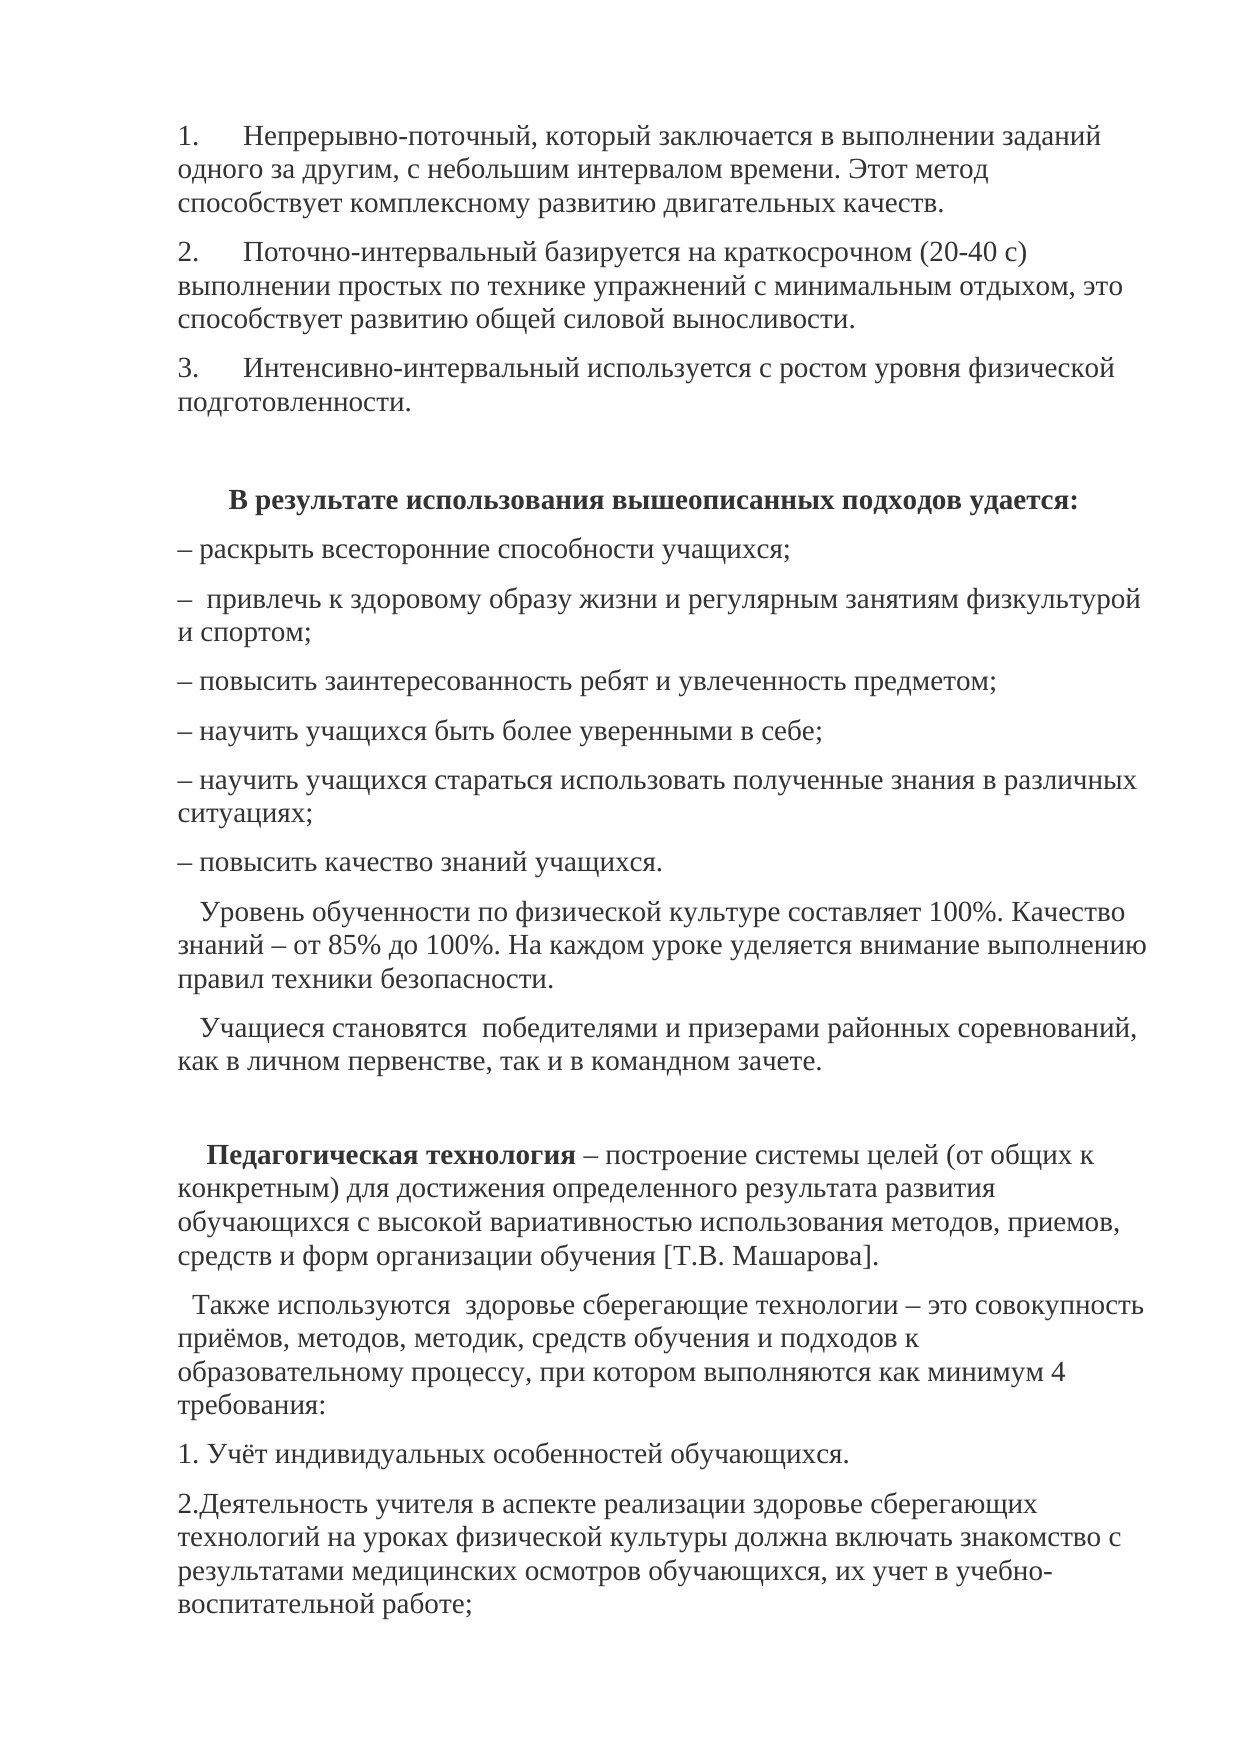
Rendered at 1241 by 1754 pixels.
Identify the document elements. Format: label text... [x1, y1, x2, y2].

text – научить учащихся быть более уверенными в себе; [177, 713, 1152, 746]
text 1. Учёт индивидуальных особенностей обучающихся. [177, 1437, 1152, 1470]
text Педагогическая технология – построение системы целей (от общих к конкретным) для достижения определенного результата развития обучающихся с высокой вариативностью использования методов, приемов, средств и форм организации обучения [Т.В. Машарова]. [177, 1137, 1152, 1271]
text 3. Интенсивно-интервальный используется с ростом уровня физической подготовленности. [177, 351, 1152, 418]
text Учащиеся становятся победителями и призерами районных соревнований, как в личном первенстве, так и в командном зачете. [177, 1010, 1152, 1077]
text 1. Непрерывно-поточный, который заключается в выполнении заданий одного за другим, с небольшим интервалом времени. Этот метод способствует комплексному развитию двигательных качеств. [177, 118, 1152, 219]
text Уровень обученности по физической культуре составляет 100%. Качество знаний – от 85% до 100%. На каждом уроке уделяется внимание выполнению правил техники безопасности. [177, 894, 1152, 994]
text 2.Деятельность учителя в аспекте реализации здоровье сберегающих технологий на уроках физической культуры должна включать знакомство с результатами медицинских осмотров обучающихся, их учет в учебно-воспитательной работе; [177, 1486, 1152, 1620]
text – повысить качество знаний учащихся. [177, 844, 1152, 878]
text 2. Поточно-интервальный базируется на краткосрочном (20-40 с) выполнении простых по технике упражнений с минимальным отдыхом, это способствует развитию общей силовой выносливости. [177, 234, 1152, 335]
text – раскрыть всесторонние способности учащихся; [177, 532, 1152, 565]
text – повысить заинтересованность ребят и увлеченность предметом; [177, 663, 1152, 697]
text – научить учащихся стараться использовать полученные знания в различных ситуациях; [177, 762, 1152, 829]
text Также используются здоровье сберегающие технологии – это совокупность приёмов, методов, методик, средств обучения и подходов к образовательному процессу, при котором выполняются как минимум 4 требования: [177, 1287, 1152, 1421]
text В результате использования вышеописанных подходов удается: [177, 482, 1152, 516]
text – привлечь к здоровому образу жизни и регулярным занятиям физкультурой и спортом; [177, 581, 1152, 648]
